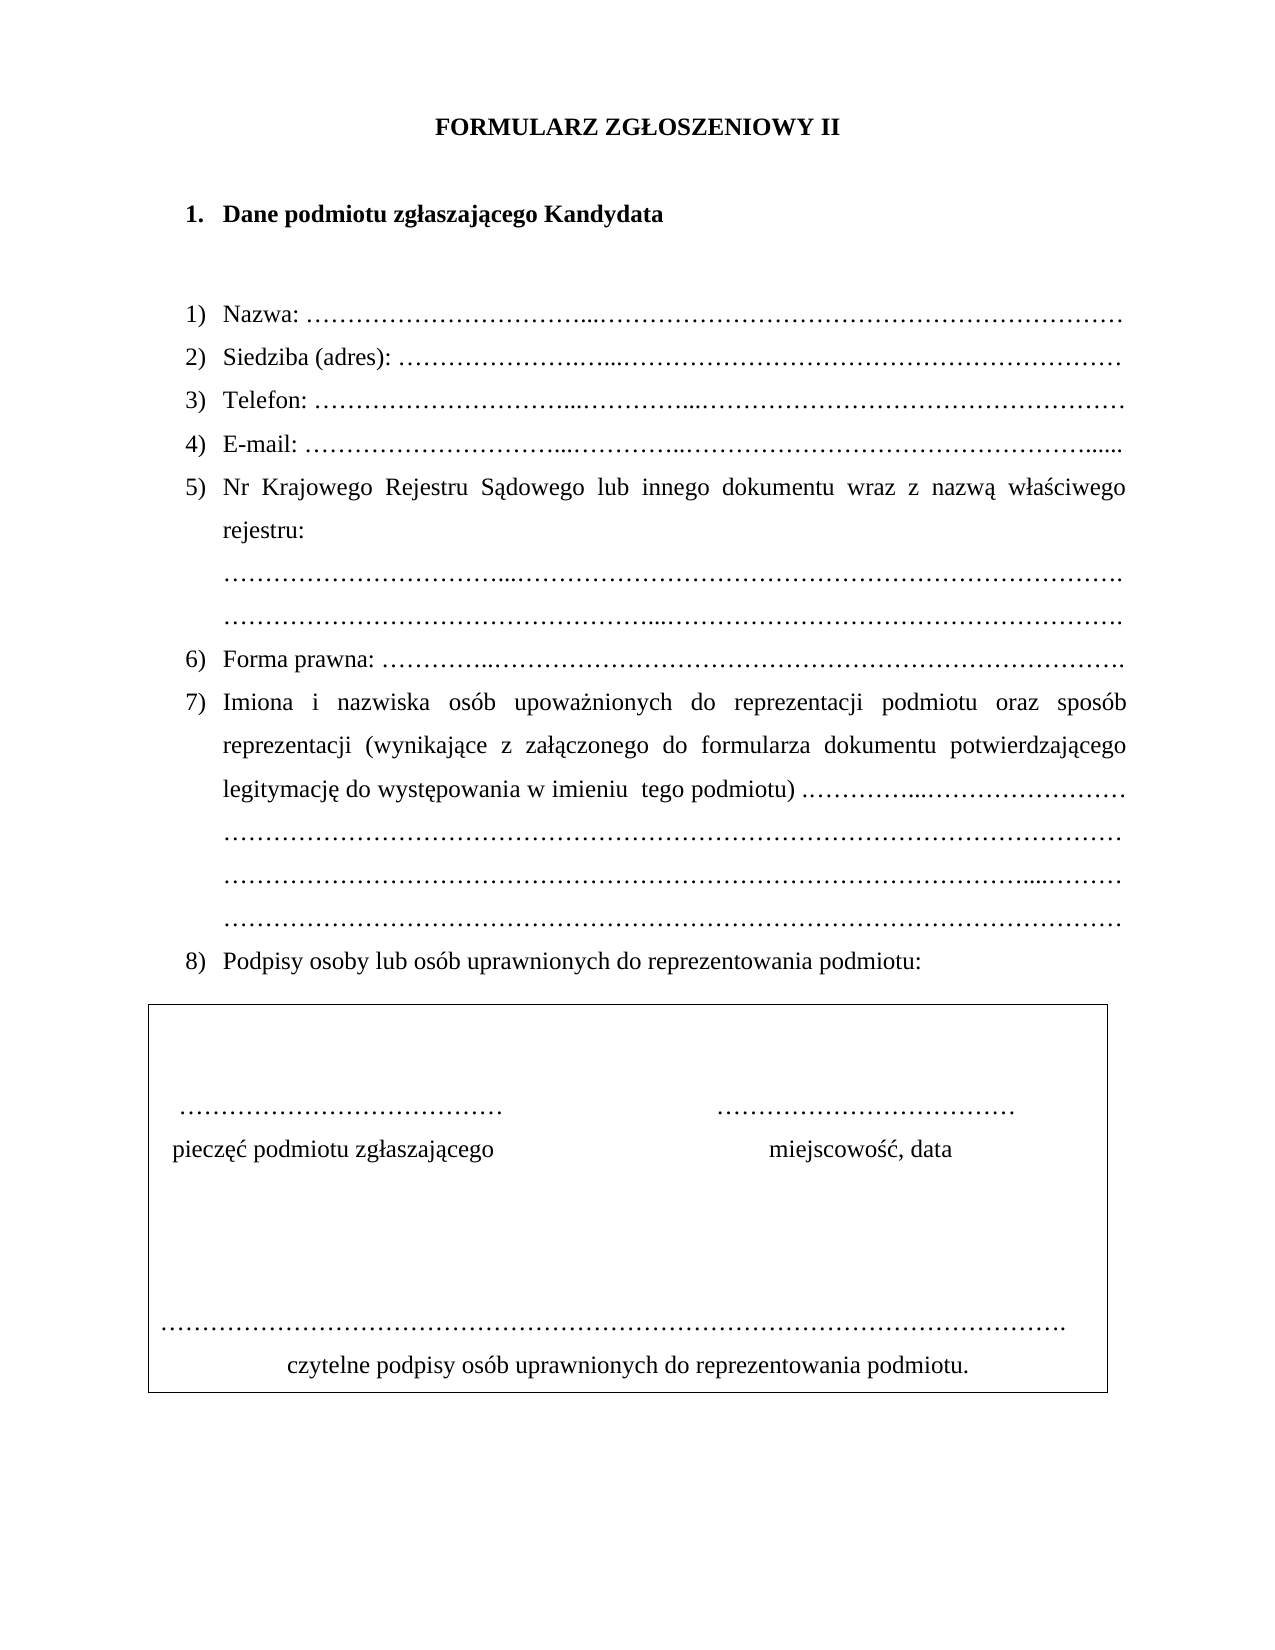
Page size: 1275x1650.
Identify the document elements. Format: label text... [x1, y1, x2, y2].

list Dane podmiotu zgłaszającego Kandydata [185, 199, 1127, 227]
list Forma prawna: …………..…………………………………………………………………. [185, 644, 1127, 673]
list Imiona i nazwiska osób upoważnionych do reprezentacji podmiotu oraz sposób reprezentacji (wynikające z załączonego do formularza dokumentu potwierdzającego legitymację do występowania w imieniu tego podmiotu) .…………...…………………… ……………………………………………………………………………………………… ……………………………………………………………………………………....……… ……………………………………………………………………………………………… [185, 687, 1127, 932]
text FORMULARZ ZGŁOSZENIOWY II [148, 112, 1127, 141]
list Nr Krajowego Rejestru Sądowego lub innego dokumentu wraz z nazwą właściwego rejestru: ……………………………...………………………………………………………………. ……………………………………………...………………………………………………. [185, 472, 1127, 630]
list Nazwa: ……………………………...……………………………………………………… [185, 299, 1127, 328]
list Telefon: …………………………...…………...…………………………………………… [185, 386, 1127, 414]
list Siedziba (adres): ………………….…...…………………………………………………… [185, 342, 1127, 371]
list E-mail: …………………………...…………..…………………………………………...... [185, 429, 1127, 457]
table_header ………………………………… ……………………………… pieczęć podmiotu zgłaszającego miejscowość, data ………………………………………………………………………………………………. czytelne podpisy osób uprawnionych do reprezentowania podmiotu. [149, 1005, 1107, 1392]
list Podpisy osoby lub osób uprawnionych do reprezentowania podmiotu: [185, 946, 1127, 975]
